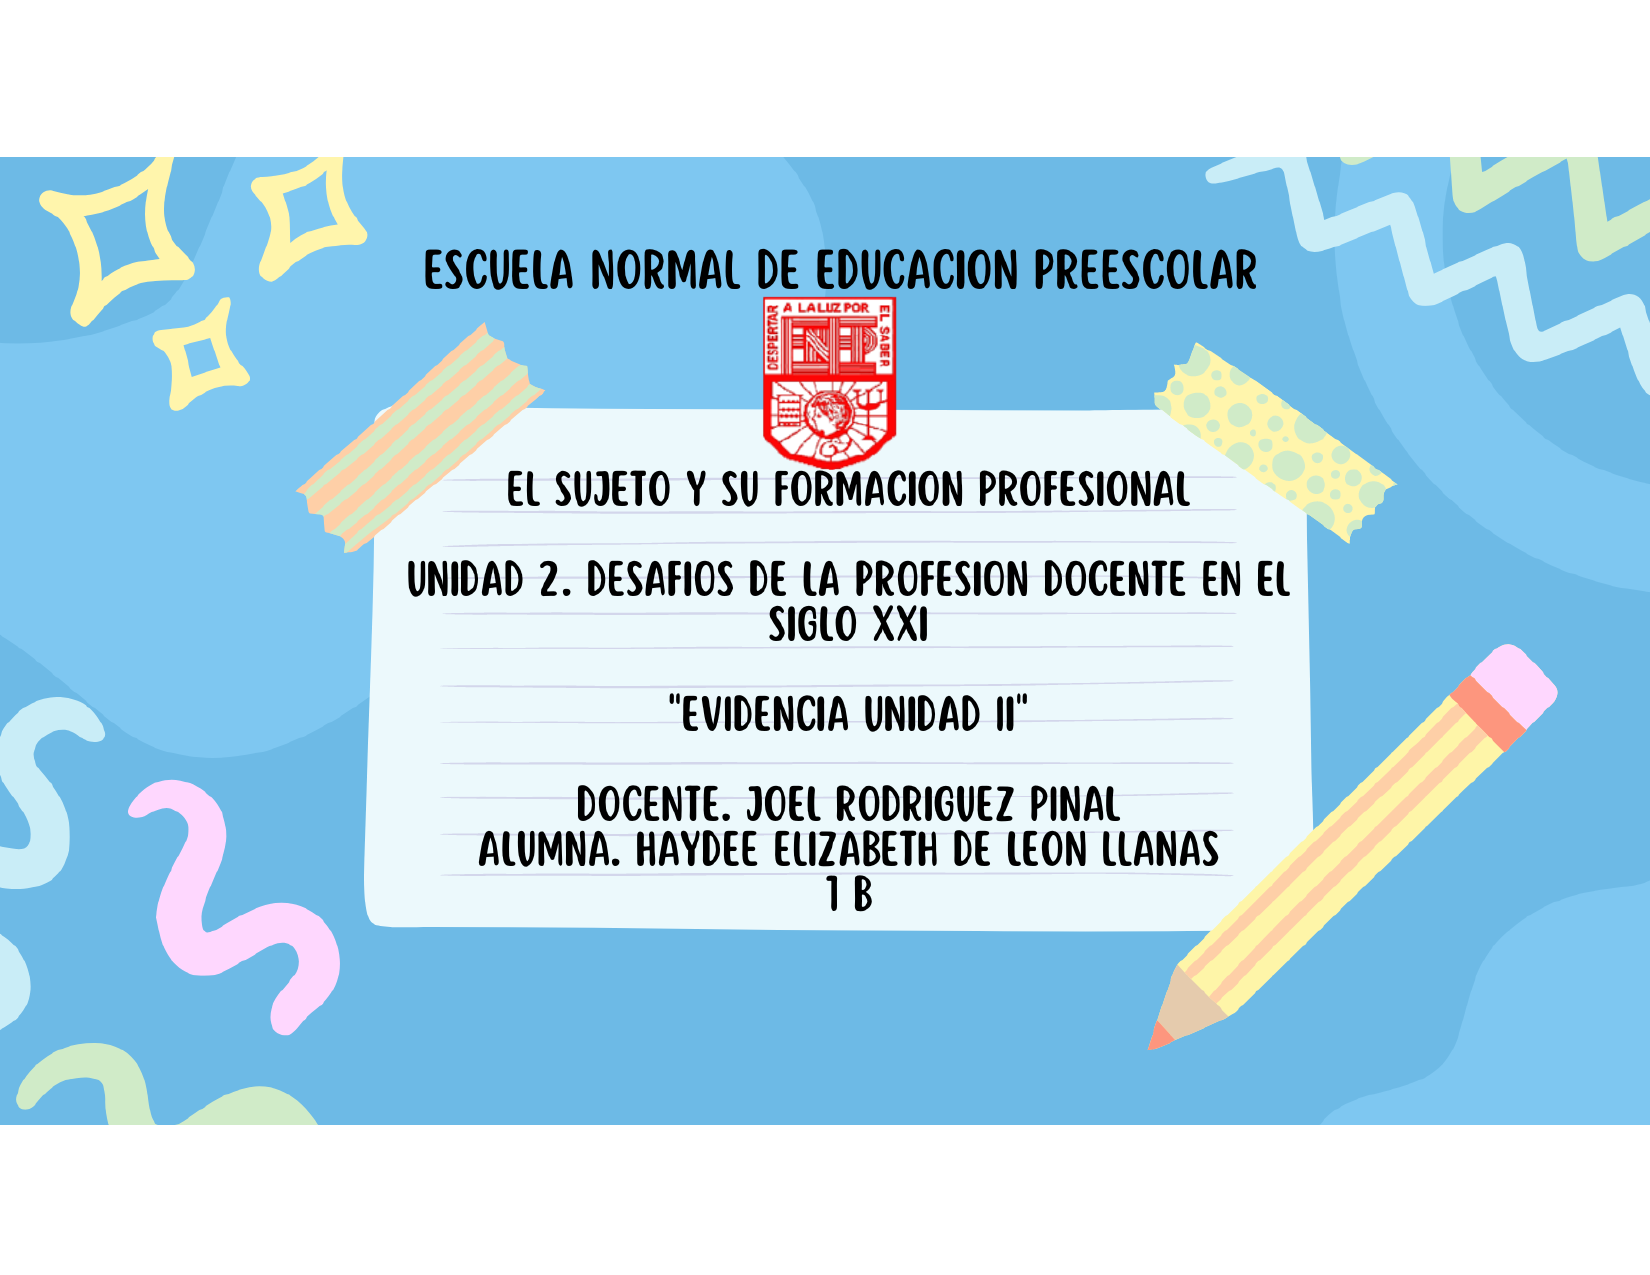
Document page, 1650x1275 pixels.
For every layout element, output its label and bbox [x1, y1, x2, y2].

picture [0, 157, 1650, 1125]
